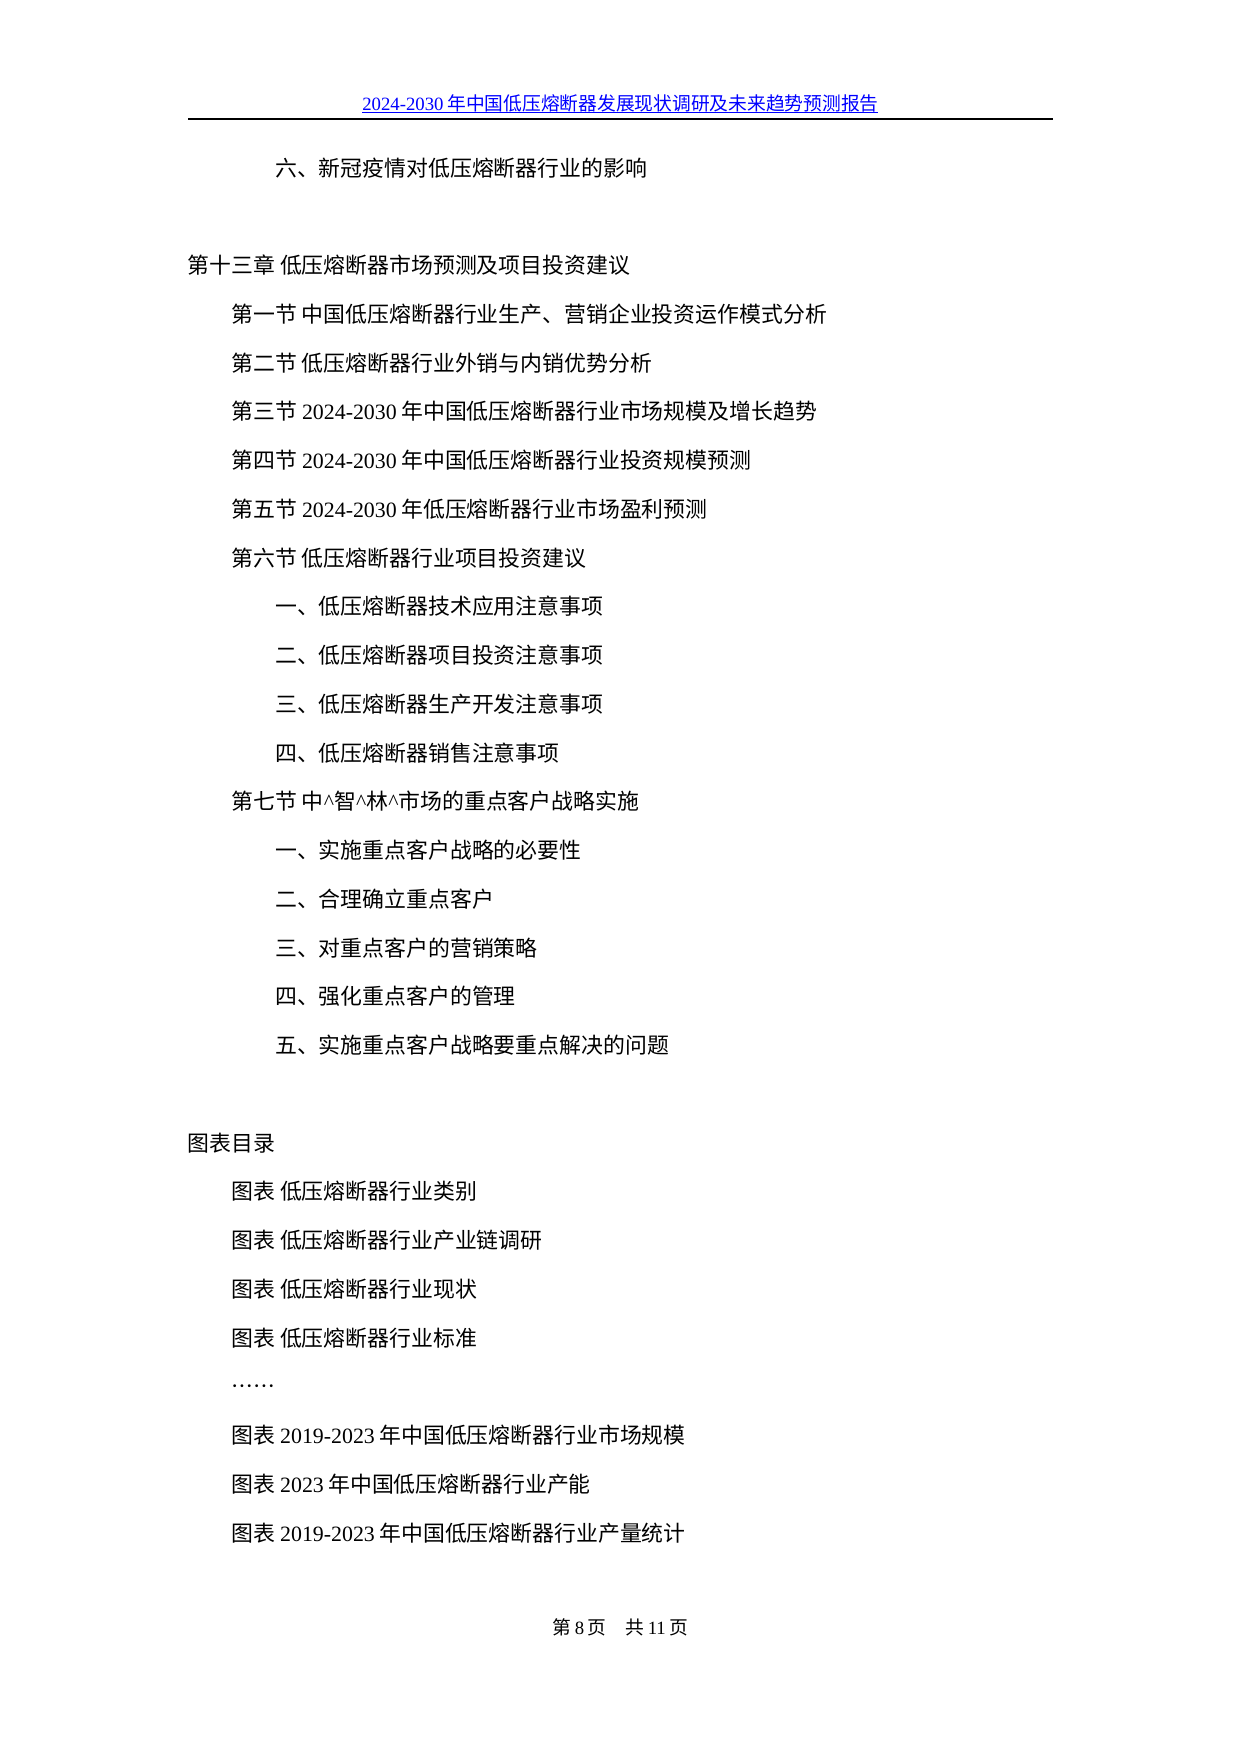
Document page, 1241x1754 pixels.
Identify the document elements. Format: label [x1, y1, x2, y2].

text [187, 150, 1053, 1548]
